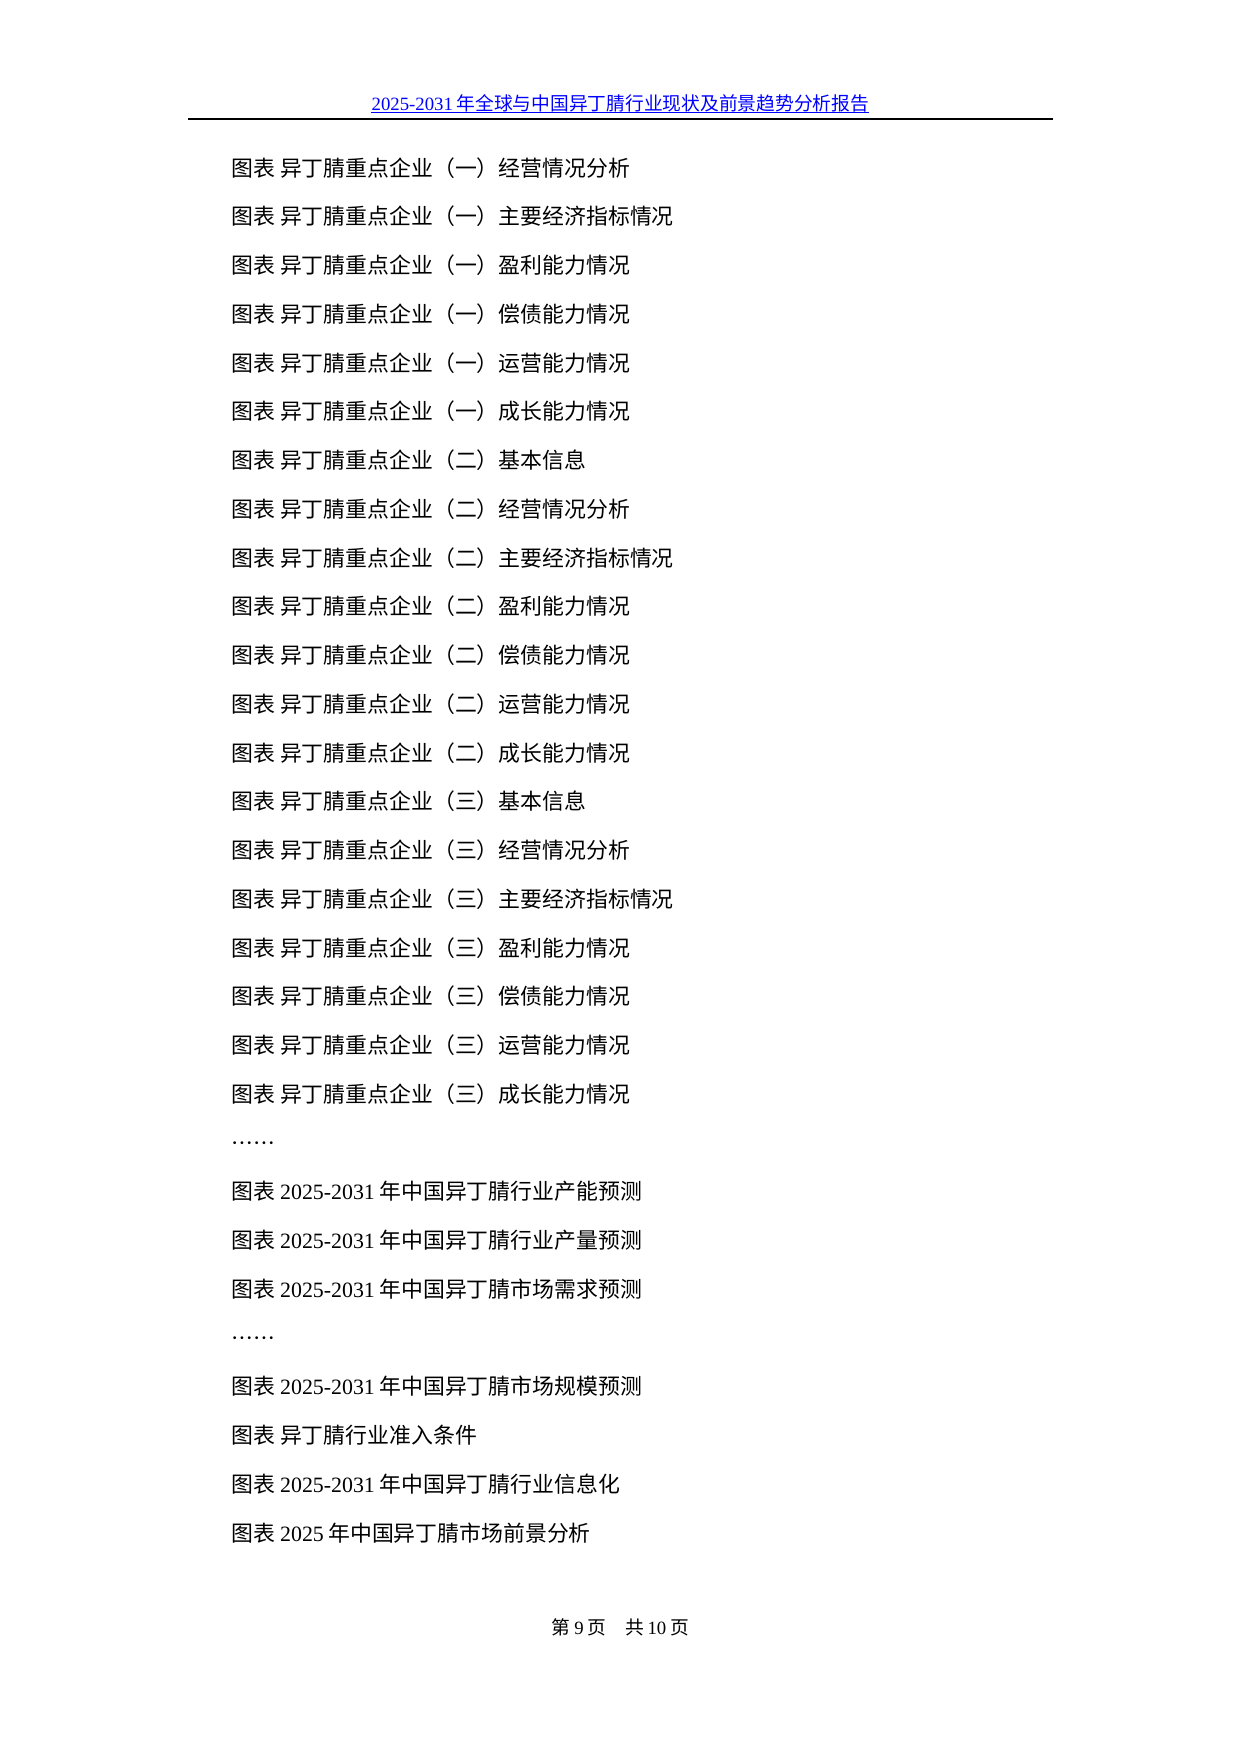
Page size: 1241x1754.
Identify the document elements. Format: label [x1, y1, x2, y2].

text [187, 150, 1053, 1548]
